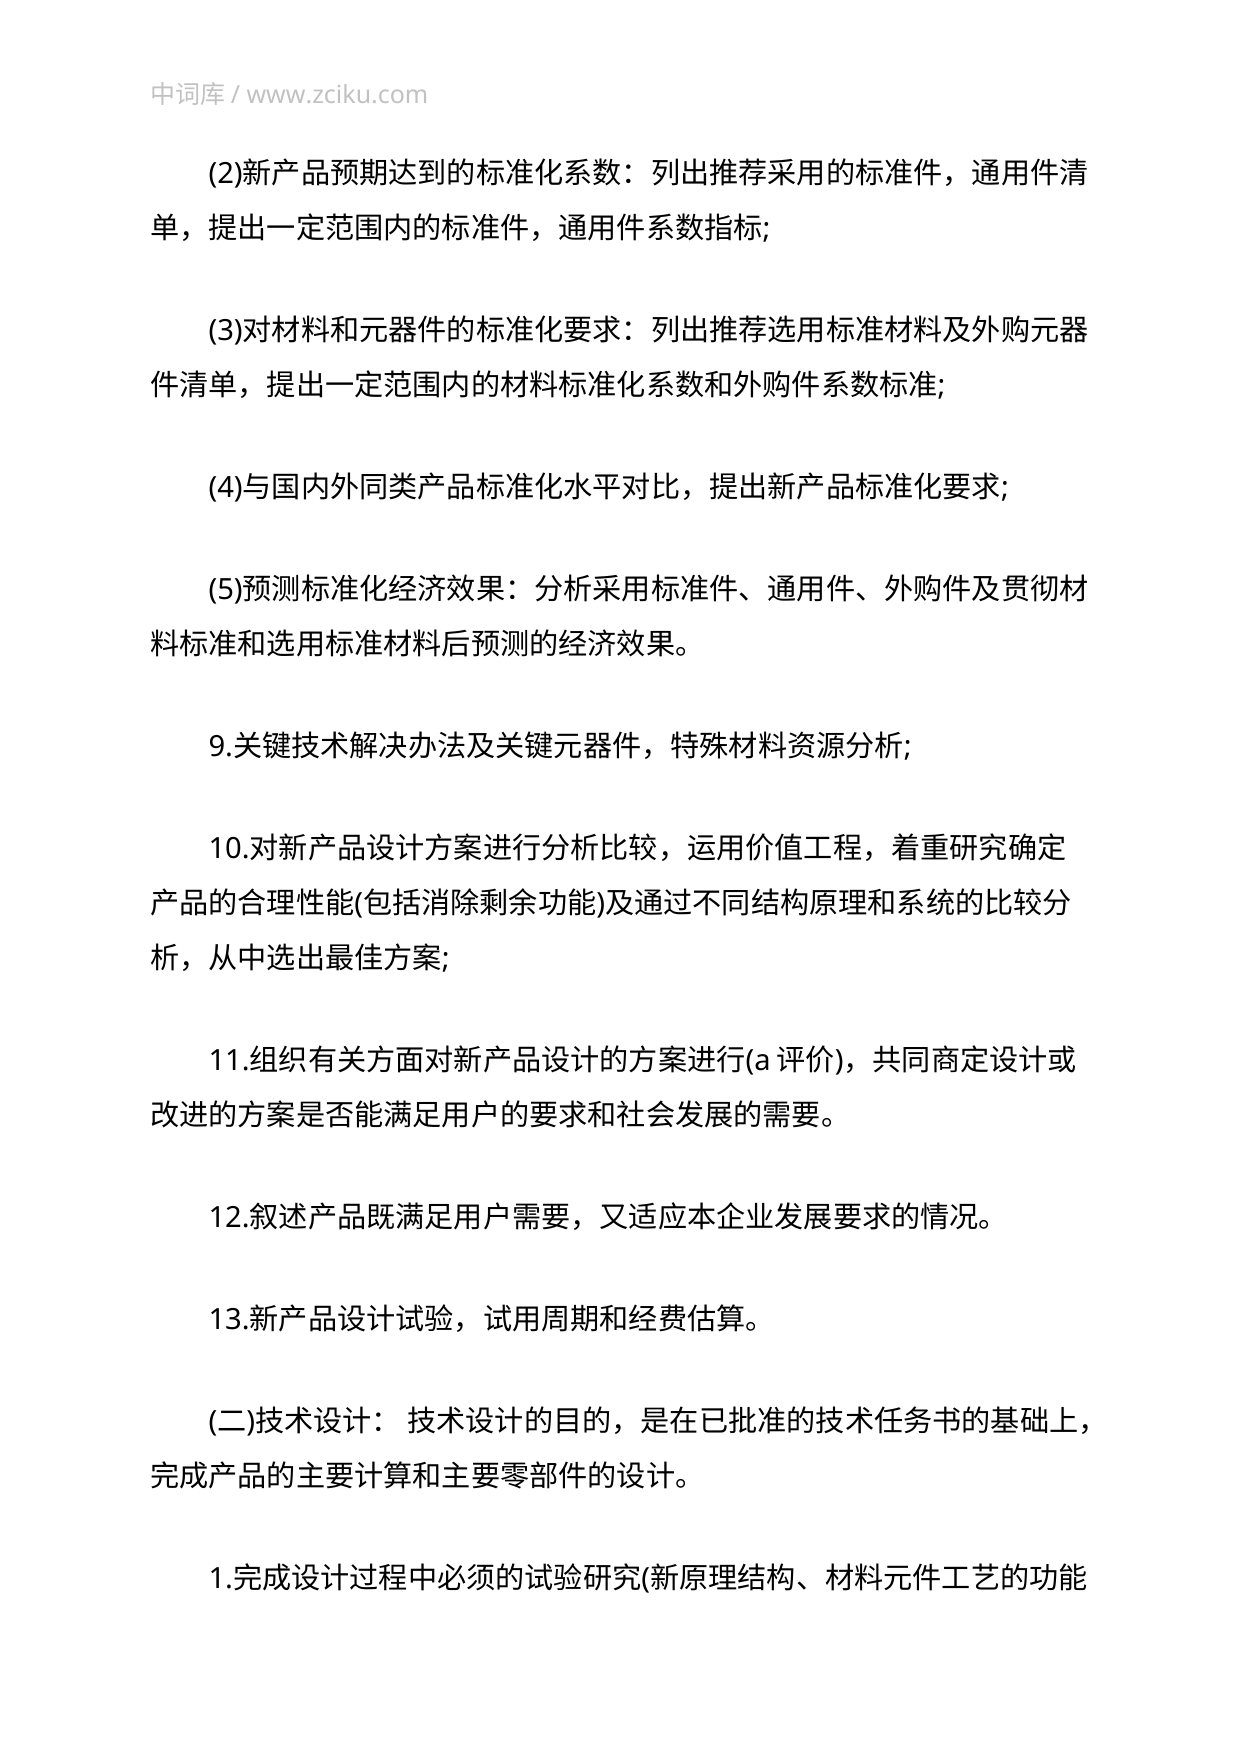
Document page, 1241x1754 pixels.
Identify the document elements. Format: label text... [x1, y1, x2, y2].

text 10.对新产品设计方案进行分析比较，运用价值工程，着重研究确定产品的合理性能(包括消除剩余功能)及通过不同结构原理和系统的比较分析，从中选出最佳方案; [150, 825, 1090, 977]
text 11.组织有关方面对新产品设计的方案进行(a评价)，共同商定设计或改进的方案是否能满足用户的要求和社会发展的需要。 [150, 1037, 1090, 1134]
text (二)技术设计： 技术设计的目的，是在已批准的技术任务书的基础上，完成产品的主要计算和主要零部件的设计。 [150, 1397, 1090, 1495]
text (2)新产品预期达到的标准化系数：列出推荐采用的标准件，通用件清单，提出一定范围内的标准件，通用件系数指标; [150, 150, 1090, 247]
text 9.关键技术解决办法及关键元器件，特殊材料资源分析; [150, 723, 1090, 765]
text 13.新产品设计试验，试用周期和经费估算。 [150, 1295, 1090, 1338]
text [150, 1554, 1090, 1597]
text (3)对材料和元器件的标准化要求：列出推荐选用标准材料及外购元器件清单，提出一定范围内的材料标准化系数和外购件系数标准; [150, 307, 1090, 404]
text (5)预测标准化经济效果：分析采用标准件、通用件、外购件及贯彻材料标准和选用标准材料后预测的经济效果。 [150, 566, 1090, 663]
text 12.叙述产品既满足用户需要，又适应本企业发展要求的情况。 [150, 1193, 1090, 1236]
text (4)与国内外同类产品标准化水平对比，提出新产品标准化要求; [150, 464, 1090, 506]
